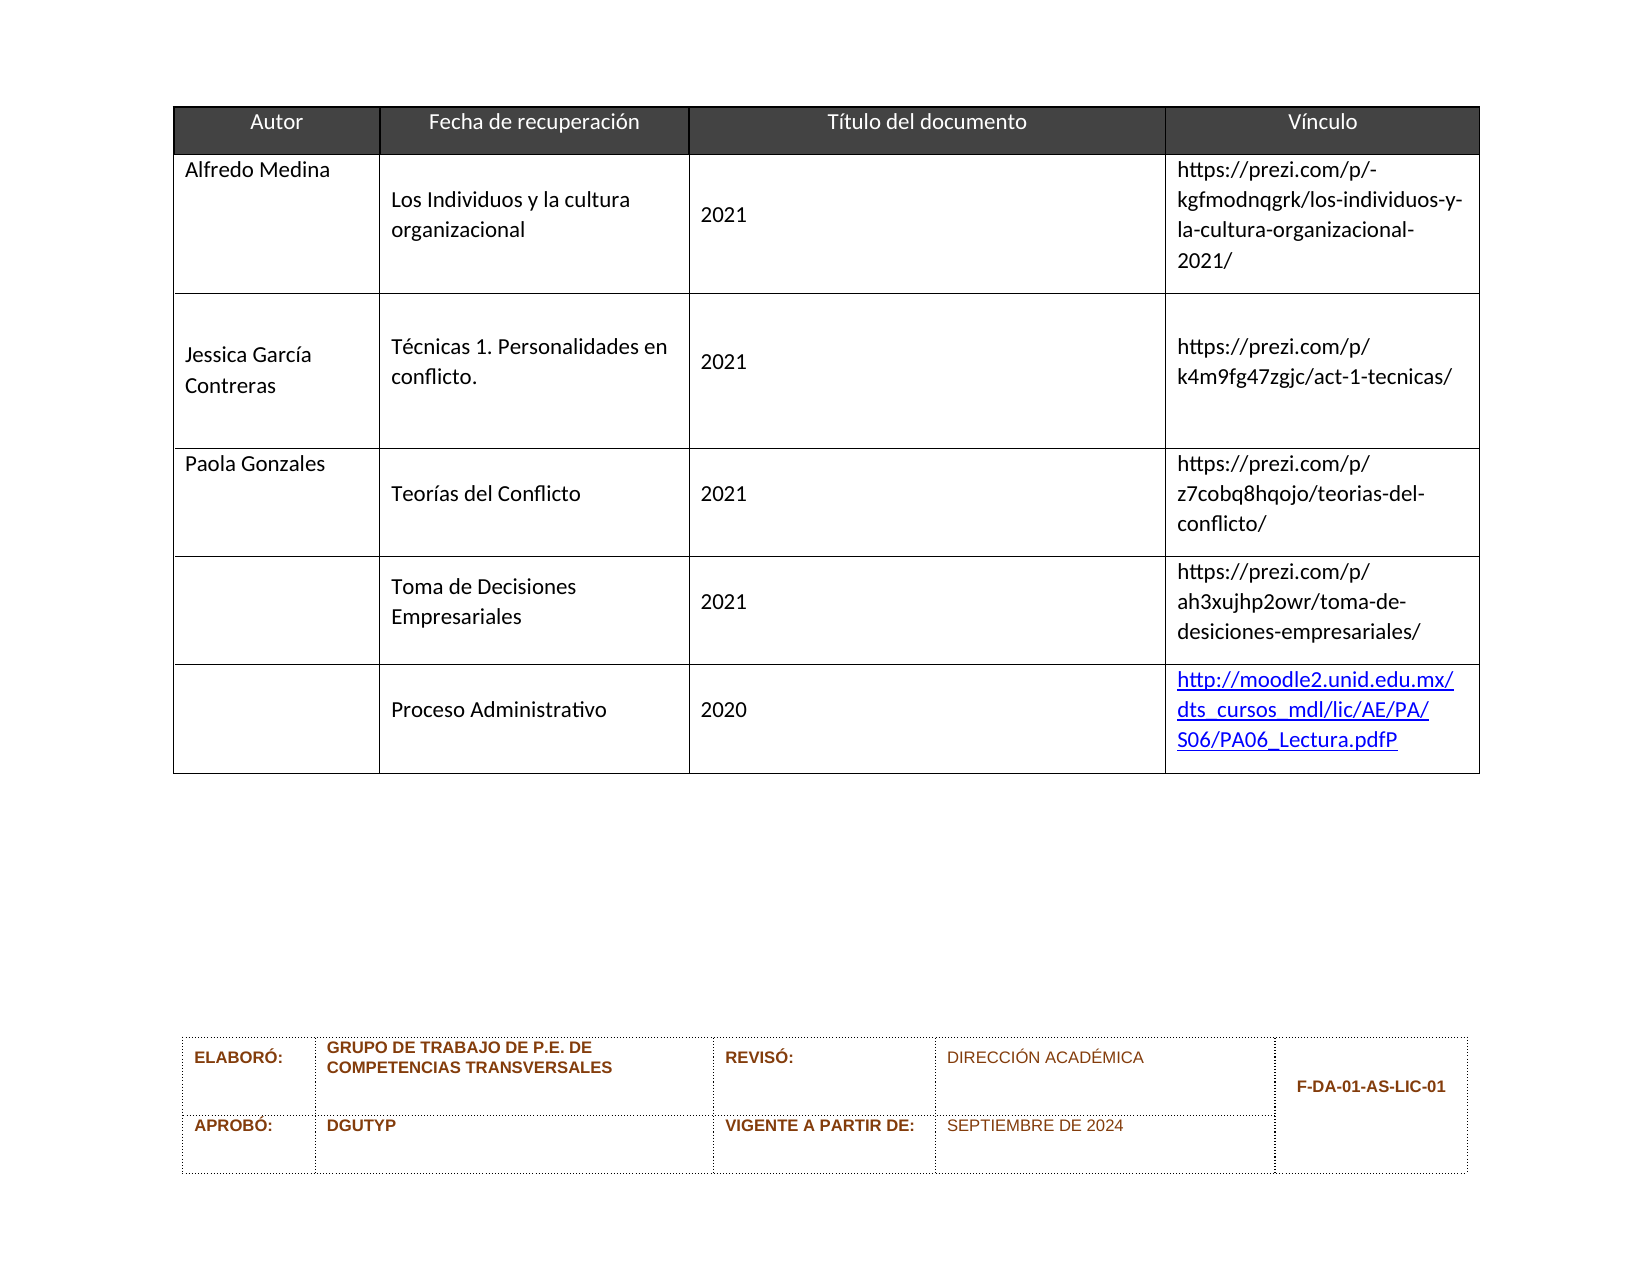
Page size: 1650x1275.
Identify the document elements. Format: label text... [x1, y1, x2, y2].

table_cell Autor [175, 108, 379, 154]
table_cell http://moodle2.unid.edu.mx/dts_cursos_mdl/lic/AE/PA/S06/PA06_Lectura.pdfP [1166, 665, 1479, 772]
table_cell 2021 [690, 155, 1165, 293]
table_cell 2021 [690, 294, 1165, 448]
table_cell 2021 [690, 449, 1165, 556]
table_cell Toma de Decisiones Empresariales [380, 557, 689, 664]
table_cell https://prezi.com/p/ah3xujhp2owr/toma-de-desiciones-empresariales/ [1166, 557, 1479, 664]
table_cell Fecha de recuperación [381, 108, 688, 154]
table_cell Técnicas 1. Personalidades en conflicto. [380, 294, 689, 448]
table_cell Teorías del Conflicto [380, 449, 689, 556]
table_cell https://prezi.com/p/-kgfmodnqgrk/los-individuos-y-la-cultura-organizacional-2021/ [1166, 155, 1479, 293]
table_cell Proceso Administrativo [380, 665, 689, 772]
table_cell https://prezi.com/p/z7cobq8hqojo/teorias-del-conflicto/ [1166, 449, 1479, 556]
table_cell Paola Gonzales [174, 448, 379, 556]
table_cell Alfredo Medina [174, 155, 379, 293]
table_cell Los Individuos y la cultura organizacional [380, 155, 689, 293]
table_cell Título del documento [690, 108, 1165, 154]
table_cell [174, 556, 379, 664]
table_cell Vínculo [1166, 108, 1479, 154]
table_cell [174, 664, 379, 772]
table_cell Jessica García Contreras [174, 293, 379, 448]
table_cell https://prezi.com/p/k4m9fg47zgjc/act-1-tecnicas/ [1166, 294, 1479, 448]
table_cell 2021 [690, 557, 1165, 664]
table_cell 2020 [690, 665, 1165, 772]
